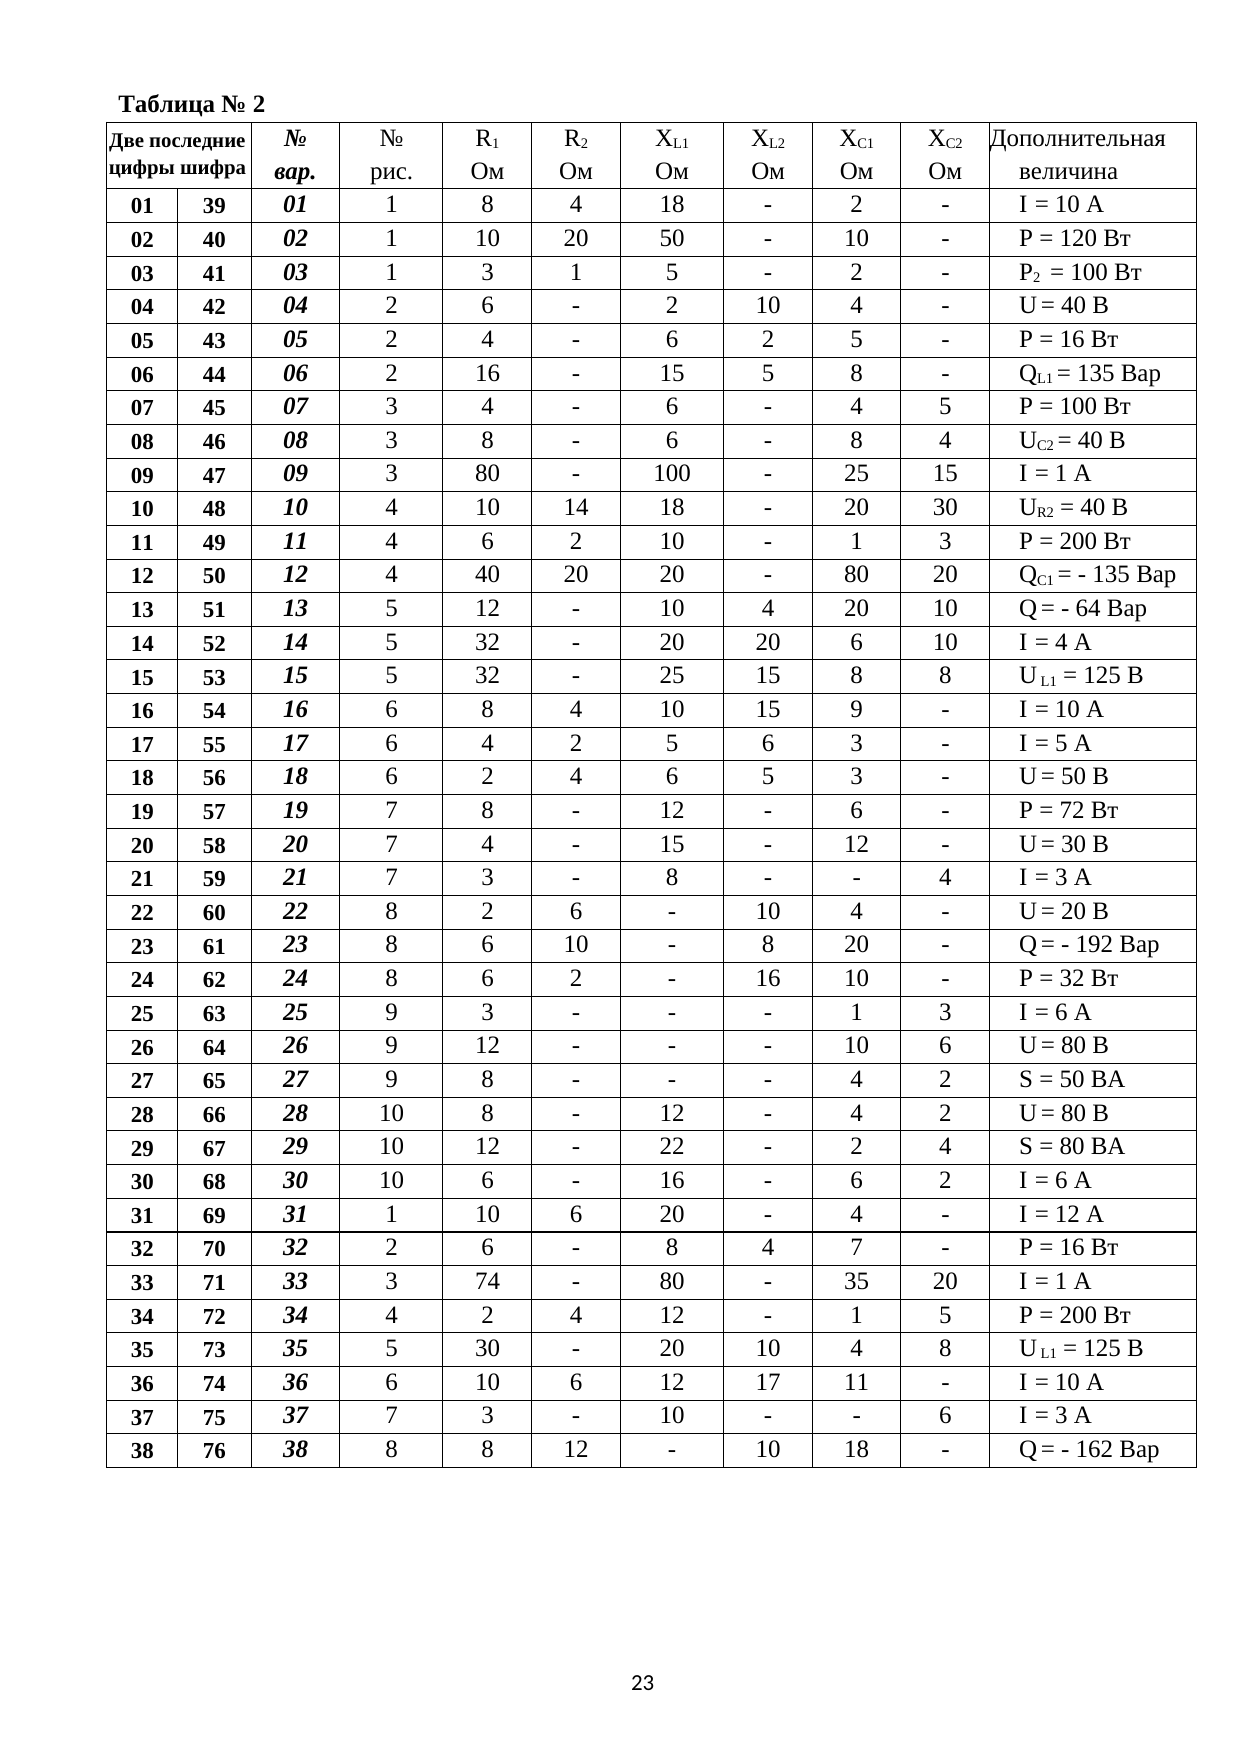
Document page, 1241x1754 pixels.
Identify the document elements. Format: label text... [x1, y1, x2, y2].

table_cell 12 [621, 795, 723, 828]
table_cell 4 [813, 1333, 900, 1366]
table_cell 8 [443, 1434, 531, 1467]
table_cell 10 [340, 1131, 442, 1164]
table_cell 1 [813, 997, 900, 1029]
table_cell 11 [813, 1367, 900, 1399]
table_cell 20 [724, 627, 812, 659]
table_cell I = 3 А [990, 862, 1196, 895]
table_cell 53 [178, 660, 251, 693]
table_cell I = 12 А [990, 1199, 1196, 1231]
table_cell 10 [901, 627, 989, 659]
table_cell 38 [252, 1434, 339, 1467]
table_cell 3 [340, 459, 442, 491]
table_cell - [724, 997, 812, 1029]
table_cell 20 [621, 560, 723, 592]
table_cell 20 [901, 560, 989, 592]
table_cell - [813, 862, 900, 895]
table_cell 68 [178, 1165, 251, 1198]
table_cell - [621, 1434, 723, 1467]
table_cell 1 [340, 1199, 442, 1231]
table_cell 13 [107, 593, 177, 626]
table_cell 27 [252, 1064, 339, 1097]
table_cell 76 [178, 1434, 251, 1467]
table_cell I = 10 А [990, 189, 1196, 222]
table_cell - [724, 1266, 812, 1299]
table_cell 73 [178, 1333, 251, 1366]
table_cell QC1 = - 135 Вар [990, 560, 1196, 592]
table_cell 20 [813, 930, 900, 962]
table_cell 20 [532, 223, 620, 256]
table_cell 66 [178, 1098, 251, 1130]
table_cell - [532, 1333, 620, 1366]
table_cell 07 [252, 391, 339, 424]
table_cell 4 [813, 1098, 900, 1130]
table_cell - [724, 795, 812, 828]
table_cell - [621, 1031, 723, 1063]
table_cell - [532, 324, 620, 357]
table_cell - [724, 1199, 812, 1231]
table_cell 8 [813, 425, 900, 457]
table_cell 1 [813, 1300, 900, 1332]
table_cell 56 [178, 761, 251, 794]
table_cell 40 [178, 223, 251, 256]
table_cell 03 [252, 257, 339, 289]
table_cell 24 [107, 963, 177, 996]
table_cell - [901, 829, 989, 861]
table_cell 27 [107, 1064, 177, 1097]
table_cell 52 [178, 627, 251, 659]
table_cell 07 [107, 391, 177, 424]
table_cell - [532, 660, 620, 693]
table_cell - [901, 795, 989, 828]
table_cell 12 [443, 1131, 531, 1164]
table_cell - [901, 257, 989, 289]
table_cell 12 [621, 1300, 723, 1332]
table_cell 25 [813, 459, 900, 491]
table_cell 6 [443, 290, 531, 323]
table_cell Q = - 192 Вар [990, 930, 1196, 962]
table_cell - [532, 1401, 620, 1433]
table_cell 4 [532, 189, 620, 222]
table_cell 3 [340, 1266, 442, 1299]
table_cell 4 [813, 896, 900, 928]
table_cell 36 [252, 1367, 339, 1399]
table_cell 29 [107, 1131, 177, 1164]
table_cell 40 [443, 560, 531, 592]
table_cell 2 [901, 1064, 989, 1097]
table_cell 4 [901, 425, 989, 457]
table_cell 31 [107, 1199, 177, 1231]
table_cell 02 [107, 223, 177, 256]
table_cell 3 [340, 425, 442, 457]
table_cell 3 [443, 1401, 531, 1433]
table_cell 6 [532, 1199, 620, 1231]
table_cell 12 [621, 1098, 723, 1130]
table_cell 6 [340, 761, 442, 794]
table_cell 10 [107, 492, 177, 525]
table_cell I = 10 А [990, 694, 1196, 727]
table_cell 16 [252, 694, 339, 727]
table_cell - [532, 1098, 620, 1130]
table_header № вар. [252, 123, 339, 188]
table_cell 15 [901, 459, 989, 491]
table_cell 8 [724, 930, 812, 962]
table_cell 8 [340, 930, 442, 962]
table_cell - [901, 1434, 989, 1467]
table_cell 10 [443, 1367, 531, 1399]
table_cell - [901, 761, 989, 794]
table_cell - [621, 997, 723, 1029]
table_cell 4 [443, 324, 531, 357]
table_cell Р2 = 100 Вт [990, 257, 1196, 289]
table_cell - [724, 1031, 812, 1063]
table_cell 4 [443, 829, 531, 861]
table_cell 8 [443, 1064, 531, 1097]
table_cell 01 [107, 189, 177, 222]
table_cell 15 [107, 660, 177, 693]
table_cell 6 [443, 1233, 531, 1265]
table_cell - [532, 593, 620, 626]
table_cell - [724, 1401, 812, 1433]
table_cell 26 [252, 1031, 339, 1063]
table_header № рис. [340, 123, 442, 188]
table_cell 06 [107, 358, 177, 390]
table_cell 55 [178, 728, 251, 760]
table_cell 32 [443, 660, 531, 693]
table_cell U L1 = 125 В [990, 660, 1196, 693]
table_cell 42 [178, 290, 251, 323]
table_cell 25 [621, 660, 723, 693]
table_cell - [901, 1367, 989, 1399]
table_cell 7 [340, 1401, 442, 1433]
table_cell 4 [813, 290, 900, 323]
table_cell 10 [724, 290, 812, 323]
table_cell 65 [178, 1064, 251, 1097]
table_cell Р = 16 Вт [990, 1233, 1196, 1265]
table_cell 3 [813, 728, 900, 760]
table_cell Q = - 64 Вар [990, 593, 1196, 626]
table_cell 61 [178, 930, 251, 962]
table_cell 6 [813, 627, 900, 659]
table_cell 6 [621, 324, 723, 357]
table_cell 04 [107, 290, 177, 323]
table_cell 6 [621, 761, 723, 794]
table_cell 50 [178, 560, 251, 592]
table_cell - [724, 862, 812, 895]
table_cell 06 [252, 358, 339, 390]
table_cell Р = 200 Вт [990, 1300, 1196, 1332]
table_cell 2 [532, 728, 620, 760]
table_cell 6 [901, 1401, 989, 1433]
table_cell 8 [443, 795, 531, 828]
table_cell 100 [621, 459, 723, 491]
table_cell 1 [340, 189, 442, 222]
table_cell 2 [813, 1131, 900, 1164]
table_cell 58 [178, 829, 251, 861]
table_cell 35 [252, 1333, 339, 1366]
table_cell S = 80 ВА [990, 1131, 1196, 1164]
table_cell 6 [813, 1165, 900, 1198]
table_header Две последние цифры шифра [107, 123, 251, 188]
table_cell Р = 100 Вт [990, 391, 1196, 424]
table_cell U = 20 В [990, 896, 1196, 928]
table_cell 28 [252, 1098, 339, 1130]
table_cell 19 [107, 795, 177, 828]
table_cell - [724, 189, 812, 222]
table_cell 10 [340, 1098, 442, 1130]
table_cell 6 [443, 526, 531, 558]
table_cell 5 [340, 627, 442, 659]
table_cell 8 [340, 963, 442, 996]
table_cell 4 [443, 728, 531, 760]
table_cell Р = 120 Вт [990, 223, 1196, 256]
table_cell 19 [252, 795, 339, 828]
table_cell 4 [901, 1131, 989, 1164]
table_cell 18 [621, 189, 723, 222]
table_cell - [724, 425, 812, 457]
table_cell 4 [532, 1300, 620, 1332]
table_cell 4 [340, 560, 442, 592]
table_cell 34 [107, 1300, 177, 1332]
table_cell 14 [252, 627, 339, 659]
table_cell 3 [443, 257, 531, 289]
table_cell 5 [621, 728, 723, 760]
table_cell 34 [252, 1300, 339, 1332]
table_header R2 Ом [532, 123, 620, 188]
table_cell 51 [178, 593, 251, 626]
table_cell 03 [107, 257, 177, 289]
table_cell 10 [724, 1333, 812, 1366]
table_cell 02 [252, 223, 339, 256]
text Таблица № 2 [118, 89, 1167, 117]
table_cell - [724, 560, 812, 592]
table_cell 63 [178, 997, 251, 1029]
table_cell 20 [621, 1333, 723, 1366]
table_cell 4 [340, 526, 442, 558]
table_header R1 Ом [443, 123, 531, 188]
table_cell 74 [443, 1266, 531, 1299]
table_cell 25 [252, 997, 339, 1029]
table_cell 4 [901, 862, 989, 895]
table_cell 32 [252, 1233, 339, 1265]
table_cell 8 [443, 1098, 531, 1130]
table_cell 20 [621, 1199, 723, 1231]
table_cell - [813, 1401, 900, 1433]
table_cell 09 [107, 459, 177, 491]
table_cell I = 3 А [990, 1401, 1196, 1433]
table_cell 16 [107, 694, 177, 727]
table_cell - [621, 963, 723, 996]
table_cell - [901, 223, 989, 256]
table_cell U L1 = 125 В [990, 1333, 1196, 1366]
table_cell 35 [813, 1266, 900, 1299]
table_cell - [901, 324, 989, 357]
table_cell 4 [532, 694, 620, 727]
table_cell U = 40 В [990, 290, 1196, 323]
table_cell 57 [178, 795, 251, 828]
table_cell 15 [621, 829, 723, 861]
table_cell 33 [107, 1266, 177, 1299]
table_cell 2 [443, 896, 531, 928]
table_cell Q = - 162 Вар [990, 1434, 1196, 1467]
table_cell 33 [252, 1266, 339, 1299]
table_header ХС2 Ом [901, 123, 989, 188]
table_cell 41 [178, 257, 251, 289]
table_cell 20 [813, 492, 900, 525]
table_cell - [532, 997, 620, 1029]
table_cell 1 [340, 223, 442, 256]
table_cell - [901, 930, 989, 962]
table_cell 75 [178, 1401, 251, 1433]
table_cell 09 [252, 459, 339, 491]
table_cell 10 [621, 1401, 723, 1433]
table_cell 17 [252, 728, 339, 760]
table_cell - [724, 829, 812, 861]
table_cell - [532, 1064, 620, 1097]
table_cell 3 [443, 997, 531, 1029]
table_cell 24 [252, 963, 339, 996]
table_cell 15 [724, 694, 812, 727]
table_cell 4 [724, 593, 812, 626]
table_cell 12 [107, 560, 177, 592]
table_cell 4 [813, 391, 900, 424]
table_cell 9 [340, 997, 442, 1029]
table_cell 8 [901, 1333, 989, 1366]
table_cell 5 [340, 1333, 442, 1366]
table_cell 17 [107, 728, 177, 760]
table_cell 10 [443, 492, 531, 525]
table_cell 10 [621, 694, 723, 727]
table_cell - [724, 526, 812, 558]
table_cell 10 [813, 1031, 900, 1063]
table_cell 9 [813, 694, 900, 727]
table_cell 45 [178, 391, 251, 424]
table_cell 6 [340, 728, 442, 760]
table_cell - [901, 728, 989, 760]
table_cell 47 [178, 459, 251, 491]
table_cell 71 [178, 1266, 251, 1299]
table_cell 10 [724, 1434, 812, 1467]
table_cell - [724, 459, 812, 491]
table_cell 3 [340, 391, 442, 424]
table_cell - [901, 358, 989, 390]
table_cell 28 [107, 1098, 177, 1130]
table_cell 18 [107, 761, 177, 794]
table_header ХС1 Ом [813, 123, 900, 188]
table_cell 13 [252, 593, 339, 626]
table_cell 10 [813, 963, 900, 996]
table_cell 8 [901, 660, 989, 693]
table_cell 2 [340, 324, 442, 357]
table_cell 12 [443, 1031, 531, 1063]
table_cell 14 [107, 627, 177, 659]
table_cell 1 [813, 526, 900, 558]
table_cell - [724, 1098, 812, 1130]
table_cell - [532, 459, 620, 491]
table_cell - [724, 1165, 812, 1198]
table_cell 64 [178, 1031, 251, 1063]
table_cell 2 [901, 1165, 989, 1198]
table_cell 2 [532, 963, 620, 996]
table_cell - [621, 896, 723, 928]
table_cell 3 [901, 997, 989, 1029]
table_cell 04 [252, 290, 339, 323]
table_cell 23 [252, 930, 339, 962]
table_cell - [724, 257, 812, 289]
table_cell 08 [107, 425, 177, 457]
table_cell 8 [443, 189, 531, 222]
table_cell 69 [178, 1199, 251, 1231]
table_cell 3 [813, 761, 900, 794]
table_cell 2 [621, 290, 723, 323]
table_cell - [532, 1266, 620, 1299]
table_cell 20 [901, 1266, 989, 1299]
table_cell 4 [813, 1199, 900, 1231]
table_cell - [901, 694, 989, 727]
table_cell 26 [107, 1031, 177, 1063]
table_cell 50 [621, 223, 723, 256]
table_cell 7 [813, 1233, 900, 1265]
table_cell 20 [252, 829, 339, 861]
table_cell 3 [901, 526, 989, 558]
table_header ХL2 Ом [724, 123, 812, 188]
table_cell 2 [813, 257, 900, 289]
table_cell 4 [532, 761, 620, 794]
table_cell 5 [901, 391, 989, 424]
table_cell 30 [107, 1165, 177, 1198]
table_cell - [901, 1199, 989, 1231]
table_cell 5 [724, 358, 812, 390]
table_cell - [532, 290, 620, 323]
table_cell - [532, 1031, 620, 1063]
table_cell - [532, 795, 620, 828]
table_cell 12 [532, 1434, 620, 1467]
table_cell 8 [443, 694, 531, 727]
table_cell - [724, 1131, 812, 1164]
table_cell 2 [340, 358, 442, 390]
table_cell 2 [532, 526, 620, 558]
table_cell 12 [443, 593, 531, 626]
table_cell - [532, 862, 620, 895]
table_cell 8 [813, 660, 900, 693]
table_cell 21 [107, 862, 177, 895]
table_cell 70 [178, 1233, 251, 1265]
table_cell - [901, 1233, 989, 1265]
table_cell 29 [252, 1131, 339, 1164]
table_cell 12 [252, 560, 339, 592]
table_cell 67 [178, 1131, 251, 1164]
table_cell I = 1 А [990, 1266, 1196, 1299]
table_cell 3 [443, 862, 531, 895]
table_cell U = 50 В [990, 761, 1196, 794]
table_cell 72 [178, 1300, 251, 1332]
table_cell 6 [901, 1031, 989, 1063]
table_cell 80 [813, 560, 900, 592]
table_header Дополнительная величина [990, 123, 1196, 188]
table_cell 46 [178, 425, 251, 457]
table_cell 6 [443, 930, 531, 962]
table_cell - [532, 627, 620, 659]
table_cell - [532, 425, 620, 457]
table_cell 8 [340, 896, 442, 928]
table_cell - [724, 492, 812, 525]
table_cell S = 50 ВА [990, 1064, 1196, 1097]
table_cell 6 [621, 425, 723, 457]
table_cell 6 [443, 963, 531, 996]
table_cell 5 [340, 593, 442, 626]
table_cell 15 [724, 660, 812, 693]
table_cell 30 [252, 1165, 339, 1198]
table_cell I = 10 А [990, 1367, 1196, 1399]
table_cell 2 [813, 189, 900, 222]
table_cell 2 [443, 1300, 531, 1332]
table_cell 21 [252, 862, 339, 895]
table_cell 16 [621, 1165, 723, 1198]
table_cell 20 [532, 560, 620, 592]
table_cell 20 [813, 593, 900, 626]
table_cell Р = 16 Вт [990, 324, 1196, 357]
table_cell 6 [813, 795, 900, 828]
table_cell 30 [443, 1333, 531, 1366]
table_cell 01 [252, 189, 339, 222]
table_cell 22 [107, 896, 177, 928]
table_cell 60 [178, 896, 251, 928]
table_cell 8 [621, 1233, 723, 1265]
table_cell - [724, 1300, 812, 1332]
table_cell 4 [340, 1300, 442, 1332]
table_cell 5 [901, 1300, 989, 1332]
table_cell 14 [532, 492, 620, 525]
table_cell - [532, 1131, 620, 1164]
table_cell - [901, 896, 989, 928]
table_cell I = 1 А [990, 459, 1196, 491]
table_cell 49 [178, 526, 251, 558]
table_cell - [532, 391, 620, 424]
table_cell 5 [813, 324, 900, 357]
table_cell - [901, 963, 989, 996]
table_cell 30 [901, 492, 989, 525]
table_cell 11 [252, 526, 339, 558]
table_cell Р = 200 Вт [990, 526, 1196, 558]
table_cell 10 [621, 593, 723, 626]
table_cell 6 [532, 1367, 620, 1399]
table_cell 20 [621, 627, 723, 659]
table_cell 44 [178, 358, 251, 390]
table_cell 18 [252, 761, 339, 794]
table_cell Р = 72 Вт [990, 795, 1196, 828]
table_cell 8 [621, 862, 723, 895]
table_cell 32 [107, 1233, 177, 1265]
table_cell 31 [252, 1199, 339, 1231]
table_cell - [724, 223, 812, 256]
table_cell QL1 = 135 Вар [990, 358, 1196, 390]
table_cell 25 [107, 997, 177, 1029]
table_cell 7 [340, 862, 442, 895]
table_cell 48 [178, 492, 251, 525]
table_cell 08 [252, 425, 339, 457]
table_cell 12 [813, 829, 900, 861]
table_cell 10 [443, 1199, 531, 1231]
table_cell 18 [813, 1434, 900, 1467]
table_cell - [532, 1165, 620, 1198]
table_cell 16 [724, 963, 812, 996]
table_cell 05 [252, 324, 339, 357]
table_cell I = 6 А [990, 1165, 1196, 1198]
table_cell - [621, 1064, 723, 1097]
table_cell - [724, 1064, 812, 1097]
table_cell 38 [107, 1434, 177, 1467]
table_cell I = 4 А [990, 627, 1196, 659]
table_cell 9 [340, 1031, 442, 1063]
table_cell 43 [178, 324, 251, 357]
table_cell 17 [724, 1367, 812, 1399]
table_cell 2 [340, 290, 442, 323]
table_cell 80 [443, 459, 531, 491]
table_cell 80 [621, 1266, 723, 1299]
table_cell 37 [252, 1401, 339, 1433]
table_cell 32 [443, 627, 531, 659]
table_cell 1 [340, 257, 442, 289]
table_cell 35 [107, 1333, 177, 1366]
table_cell 6 [340, 1367, 442, 1399]
table_cell 2 [724, 324, 812, 357]
table_cell 10 [901, 593, 989, 626]
table_cell 36 [107, 1367, 177, 1399]
table_cell 05 [107, 324, 177, 357]
table_cell 10 [340, 1165, 442, 1198]
table_cell - [532, 358, 620, 390]
table_cell 6 [532, 896, 620, 928]
table_cell 10 [443, 223, 531, 256]
table_header ХL1 Ом [621, 123, 723, 188]
table_cell 15 [252, 660, 339, 693]
table_cell 2 [443, 761, 531, 794]
table_cell 59 [178, 862, 251, 895]
table_cell 23 [107, 930, 177, 962]
table_cell I = 5 А [990, 728, 1196, 760]
table_cell U = 80 В [990, 1098, 1196, 1130]
table_cell 15 [621, 358, 723, 390]
table_cell 10 [621, 526, 723, 558]
table_cell 16 [443, 358, 531, 390]
table_cell 10 [724, 896, 812, 928]
table_cell - [621, 930, 723, 962]
table_cell 20 [107, 829, 177, 861]
table_cell 10 [813, 223, 900, 256]
table_cell 4 [340, 492, 442, 525]
table_cell UR2 = 40 В [990, 492, 1196, 525]
table_cell 6 [621, 391, 723, 424]
table_cell 4 [443, 391, 531, 424]
table_cell 6 [443, 1165, 531, 1198]
table_cell - [532, 829, 620, 861]
table_cell 7 [340, 829, 442, 861]
table_cell 4 [813, 1064, 900, 1097]
table_cell 2 [340, 1233, 442, 1265]
table_cell I = 6 А [990, 997, 1196, 1029]
table_cell U = 80 В [990, 1031, 1196, 1063]
table_cell 37 [107, 1401, 177, 1433]
table_cell 8 [443, 425, 531, 457]
table_cell - [901, 189, 989, 222]
table_cell 18 [621, 492, 723, 525]
table_cell 8 [340, 1434, 442, 1467]
table_cell 1 [532, 257, 620, 289]
table_cell 6 [724, 728, 812, 760]
table_cell 9 [340, 1064, 442, 1097]
table_cell 12 [621, 1367, 723, 1399]
table_cell 62 [178, 963, 251, 996]
table_cell - [724, 391, 812, 424]
table_cell 5 [621, 257, 723, 289]
table_cell 7 [340, 795, 442, 828]
table_cell - [901, 290, 989, 323]
table_cell 4 [724, 1233, 812, 1265]
table_cell 74 [178, 1367, 251, 1399]
table_cell 10 [532, 930, 620, 962]
table_cell 10 [252, 492, 339, 525]
table_cell 8 [813, 358, 900, 390]
table_cell 6 [340, 694, 442, 727]
table_cell 5 [724, 761, 812, 794]
table_cell Р = 32 Вт [990, 963, 1196, 996]
table_cell 11 [107, 526, 177, 558]
table_cell U = 30 В [990, 829, 1196, 861]
table_cell 2 [901, 1098, 989, 1130]
table_cell - [532, 1233, 620, 1265]
table_cell 5 [340, 660, 442, 693]
table_cell 54 [178, 694, 251, 727]
table_cell 22 [252, 896, 339, 928]
table_cell UС2 = 40 В [990, 425, 1196, 457]
table_cell 22 [621, 1131, 723, 1164]
table_cell 39 [178, 189, 251, 222]
